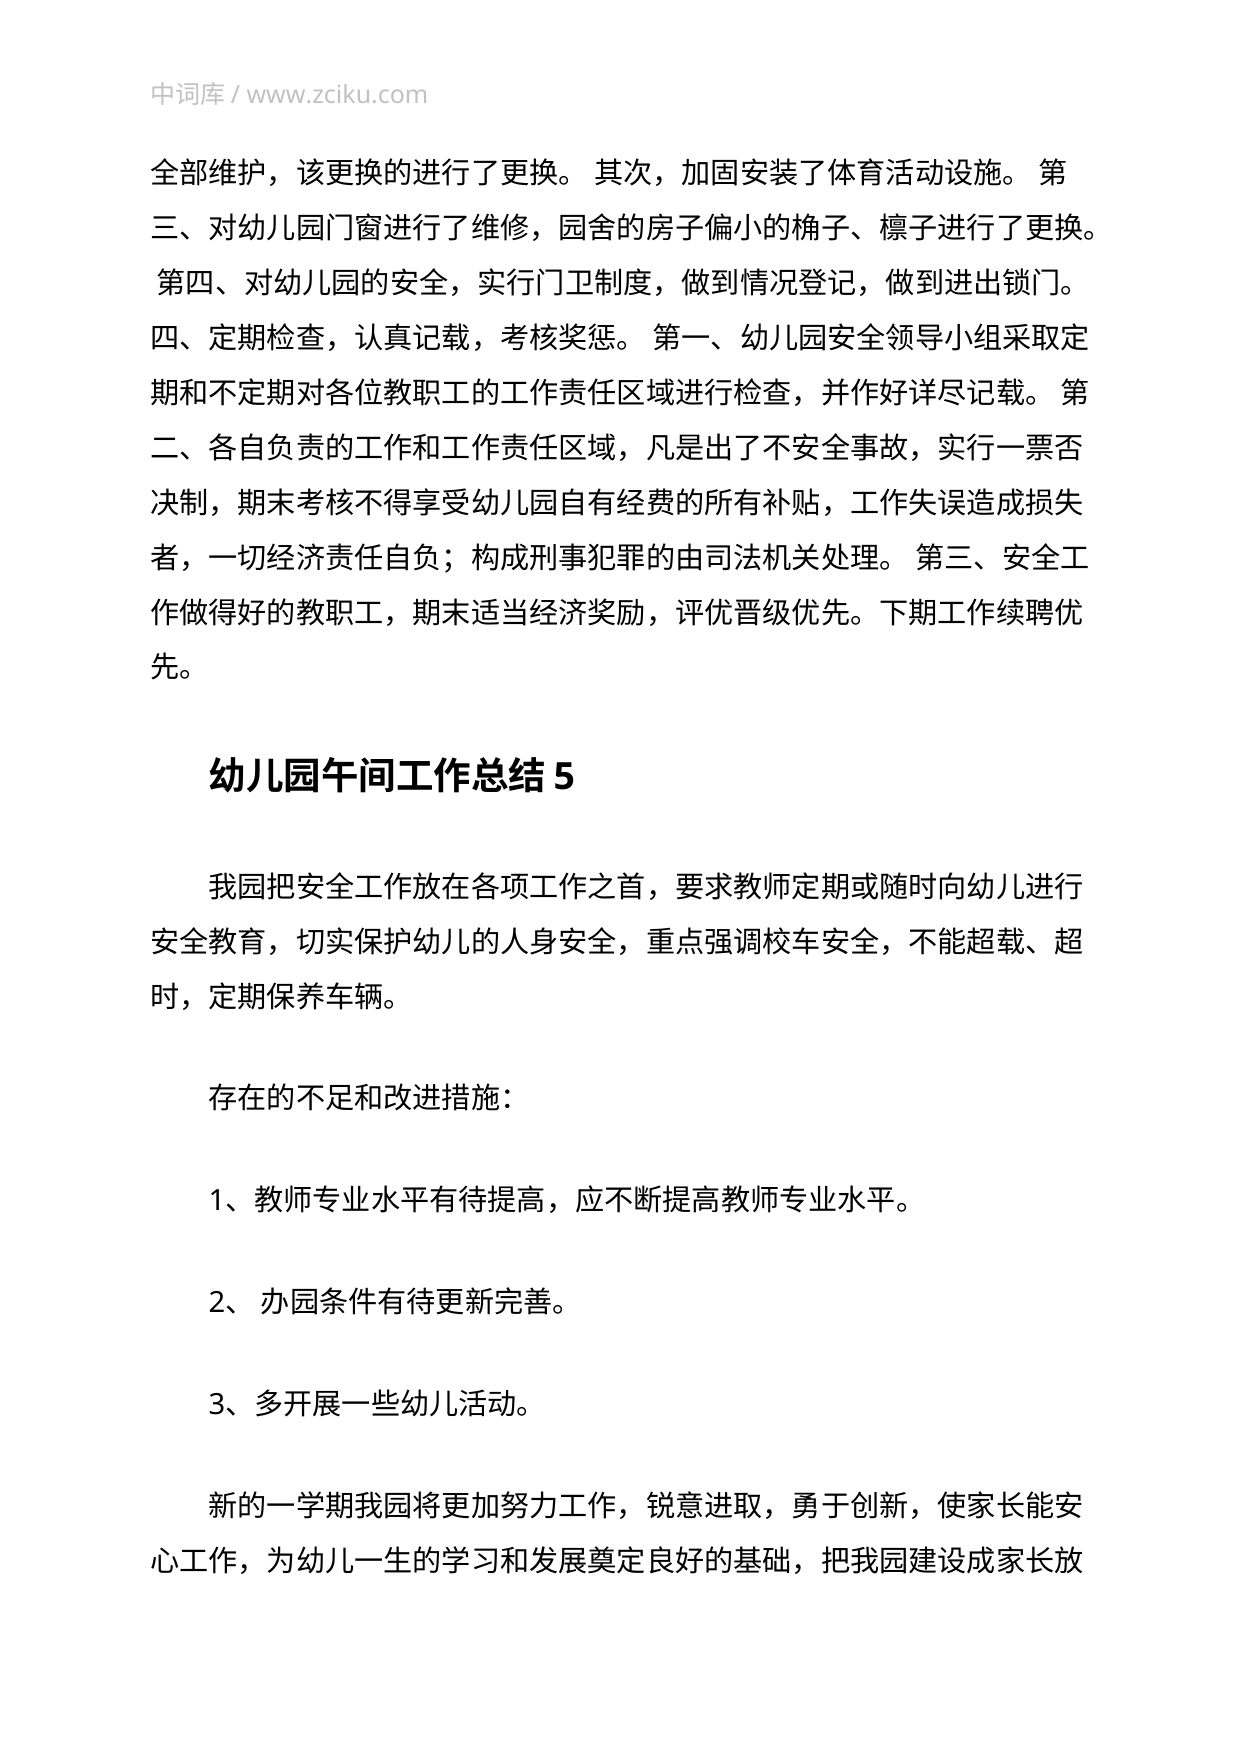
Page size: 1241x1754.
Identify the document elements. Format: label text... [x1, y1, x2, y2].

text 幼儿园午间工作总结5 [150, 746, 1090, 800]
text 1、教师专业水平有待提高，应不断提高教师专业水平。 [150, 1177, 1090, 1219]
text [150, 150, 1090, 686]
text 我园把安全工作放在各项工作之首，要求教师定期或随时向幼儿进行安全教育，切实保护幼儿的人身安全，重点强调校车安全，不能超载、超时，定期保养车辆。 [150, 863, 1090, 1016]
text 3、多开展一些幼儿活动。 [150, 1381, 1090, 1423]
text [150, 1483, 1090, 1580]
text 2、 办园条件有待更新完善。 [150, 1279, 1090, 1321]
text 存在的不足和改进措施： [150, 1075, 1090, 1117]
